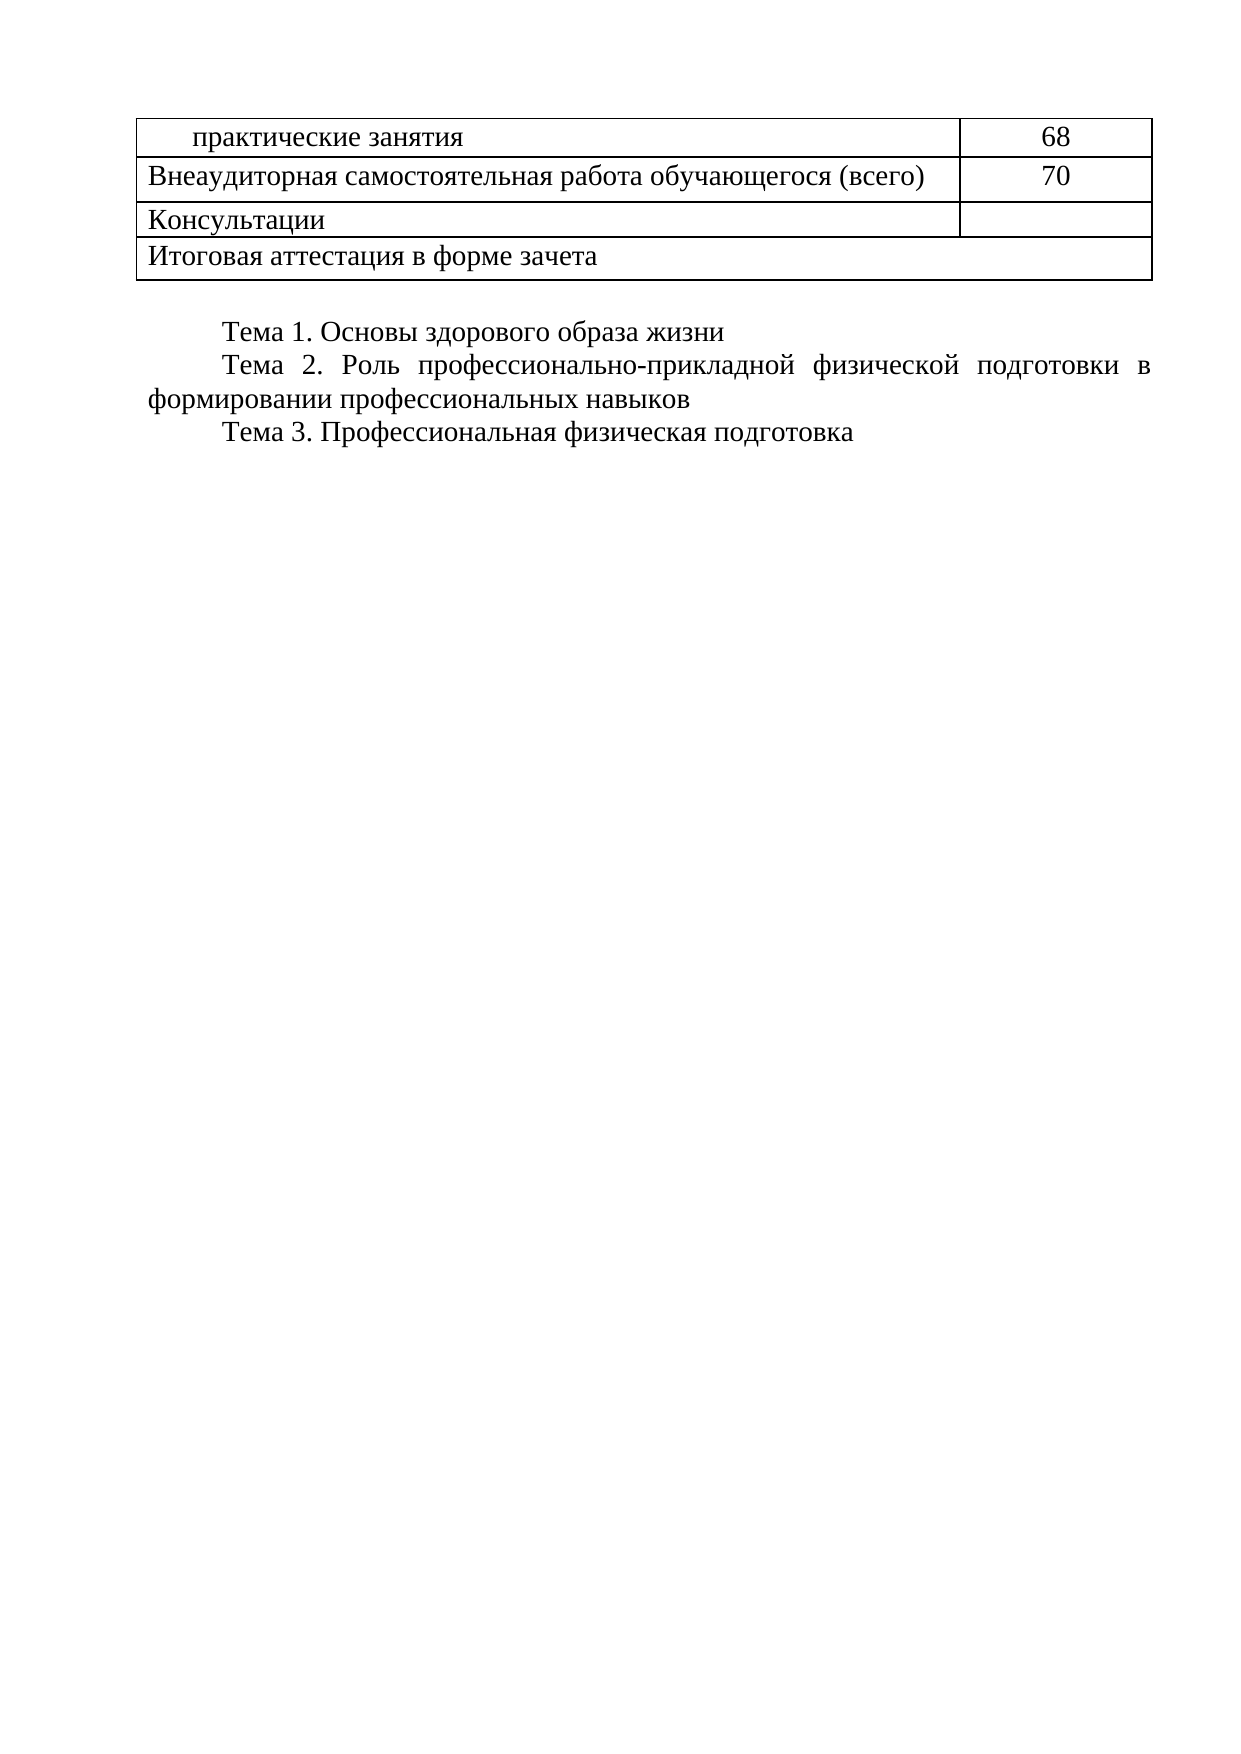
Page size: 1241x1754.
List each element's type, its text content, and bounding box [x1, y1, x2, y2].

table_cell Итоговая аттестация в форме зачета [137, 238, 1151, 279]
table_cell практические занятия [137, 119, 959, 156]
table_cell 68 [961, 119, 1151, 156]
table_cell 70 [961, 158, 1151, 201]
text Тема 3. Профессиональная физическая подготовка [148, 414, 1152, 448]
text Тема 2. Роль профессионально-прикладной физической подготовки в формировании профессиональных навыков [148, 347, 1152, 414]
table_cell Внеаудиторная самостоятельная работа обучающегося (всего) [137, 158, 959, 201]
table_cell [961, 203, 1151, 236]
text Тема 1. Основы здорового образа жизни [148, 314, 1152, 347]
table_cell Консультации [137, 203, 959, 236]
